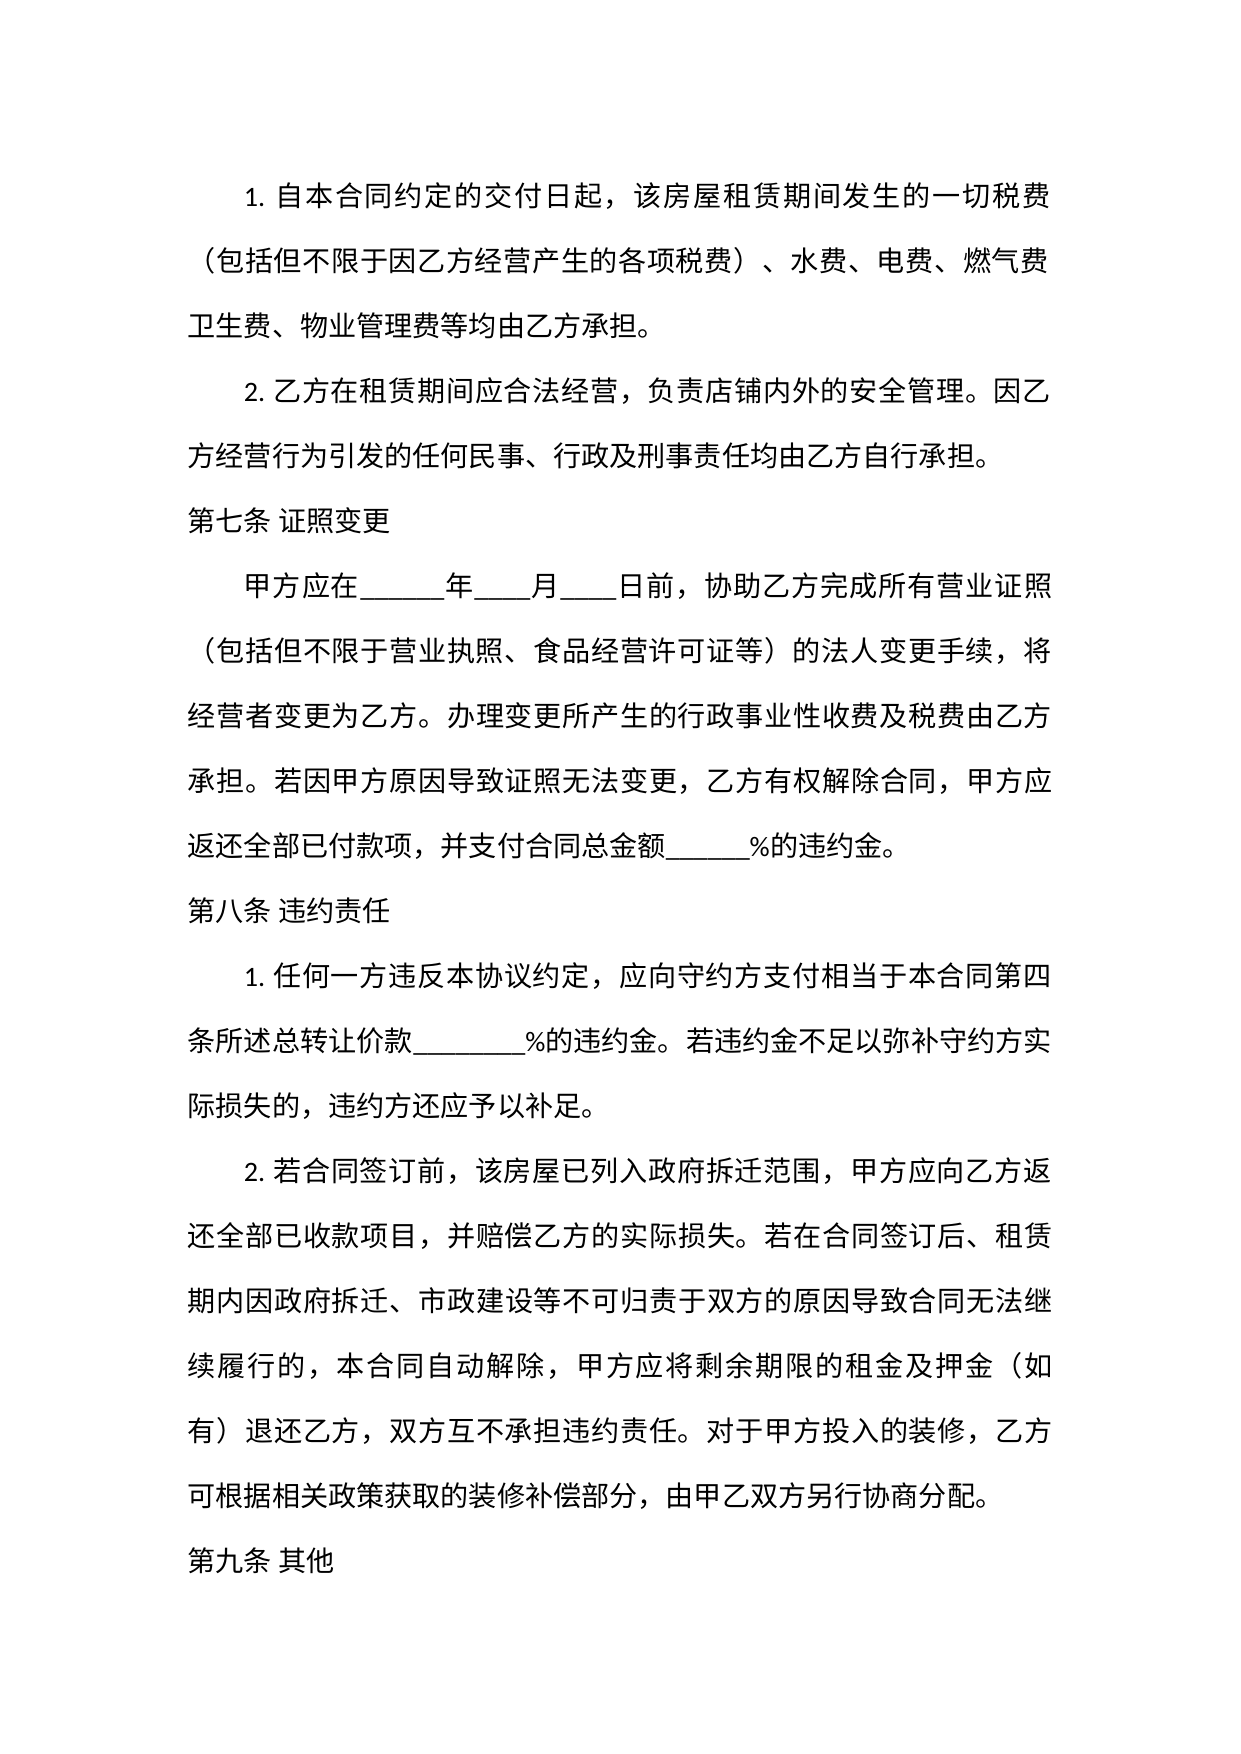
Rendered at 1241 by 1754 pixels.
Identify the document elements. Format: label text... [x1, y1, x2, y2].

list 第八条 违约责任 [187, 877, 1053, 942]
text 第七条 证照变更 [187, 487, 1053, 552]
text 2. 若合同签订前，该房屋已列入政府拆迁范围，甲方应向乙方返还全部已收款项目，并赔偿乙方的实际损失。若在合同签订后、租赁期内因政府拆迁、市政建设等不可归责于双方的原因导致合同无法继续履行的，本合同自动解除，甲方应将剩余期限的租金及押金（如有）退还乙方，双方互不承担违约责任。对于甲方投入的装修，乙方可根据相关政策获取的装修补偿部分，由甲乙双方另行协商分配。 [187, 1137, 1053, 1527]
list 1. 任何一方违反本协议约定，应向守约方支付相当于本合同第四条所述总转让价款________%的违约金。若违约金不足以弥补守约方实际损失的，违约方还应予以补足。 [187, 942, 1053, 1137]
text 1. 自本合同约定的交付日起，该房屋租赁期间发生的一切税费（包括但不限于因乙方经营产生的各项税费）、水费、电费、燃气费、卫生费、物业管理费等均由乙方承担。 [187, 162, 1053, 357]
text 甲方应在______年____月____日前，协助乙方完成所有营业证照（包括但不限于营业执照、食品经营许可证等）的法人变更手续，将经营者变更为乙方。办理变更所产生的行政事业性收费及税费由乙方承担。若因甲方原因导致证照无法变更，乙方有权解除合同，甲方应返还全部已付款项，并支付合同总金额______%的违约金。 [187, 552, 1053, 877]
text 第九条 其他 [187, 1527, 1053, 1592]
text 2. 乙方在租赁期间应合法经营，负责店铺内外的安全管理。因乙方经营行为引发的任何民事、行政及刑事责任均由乙方自行承担。 [187, 357, 1053, 487]
